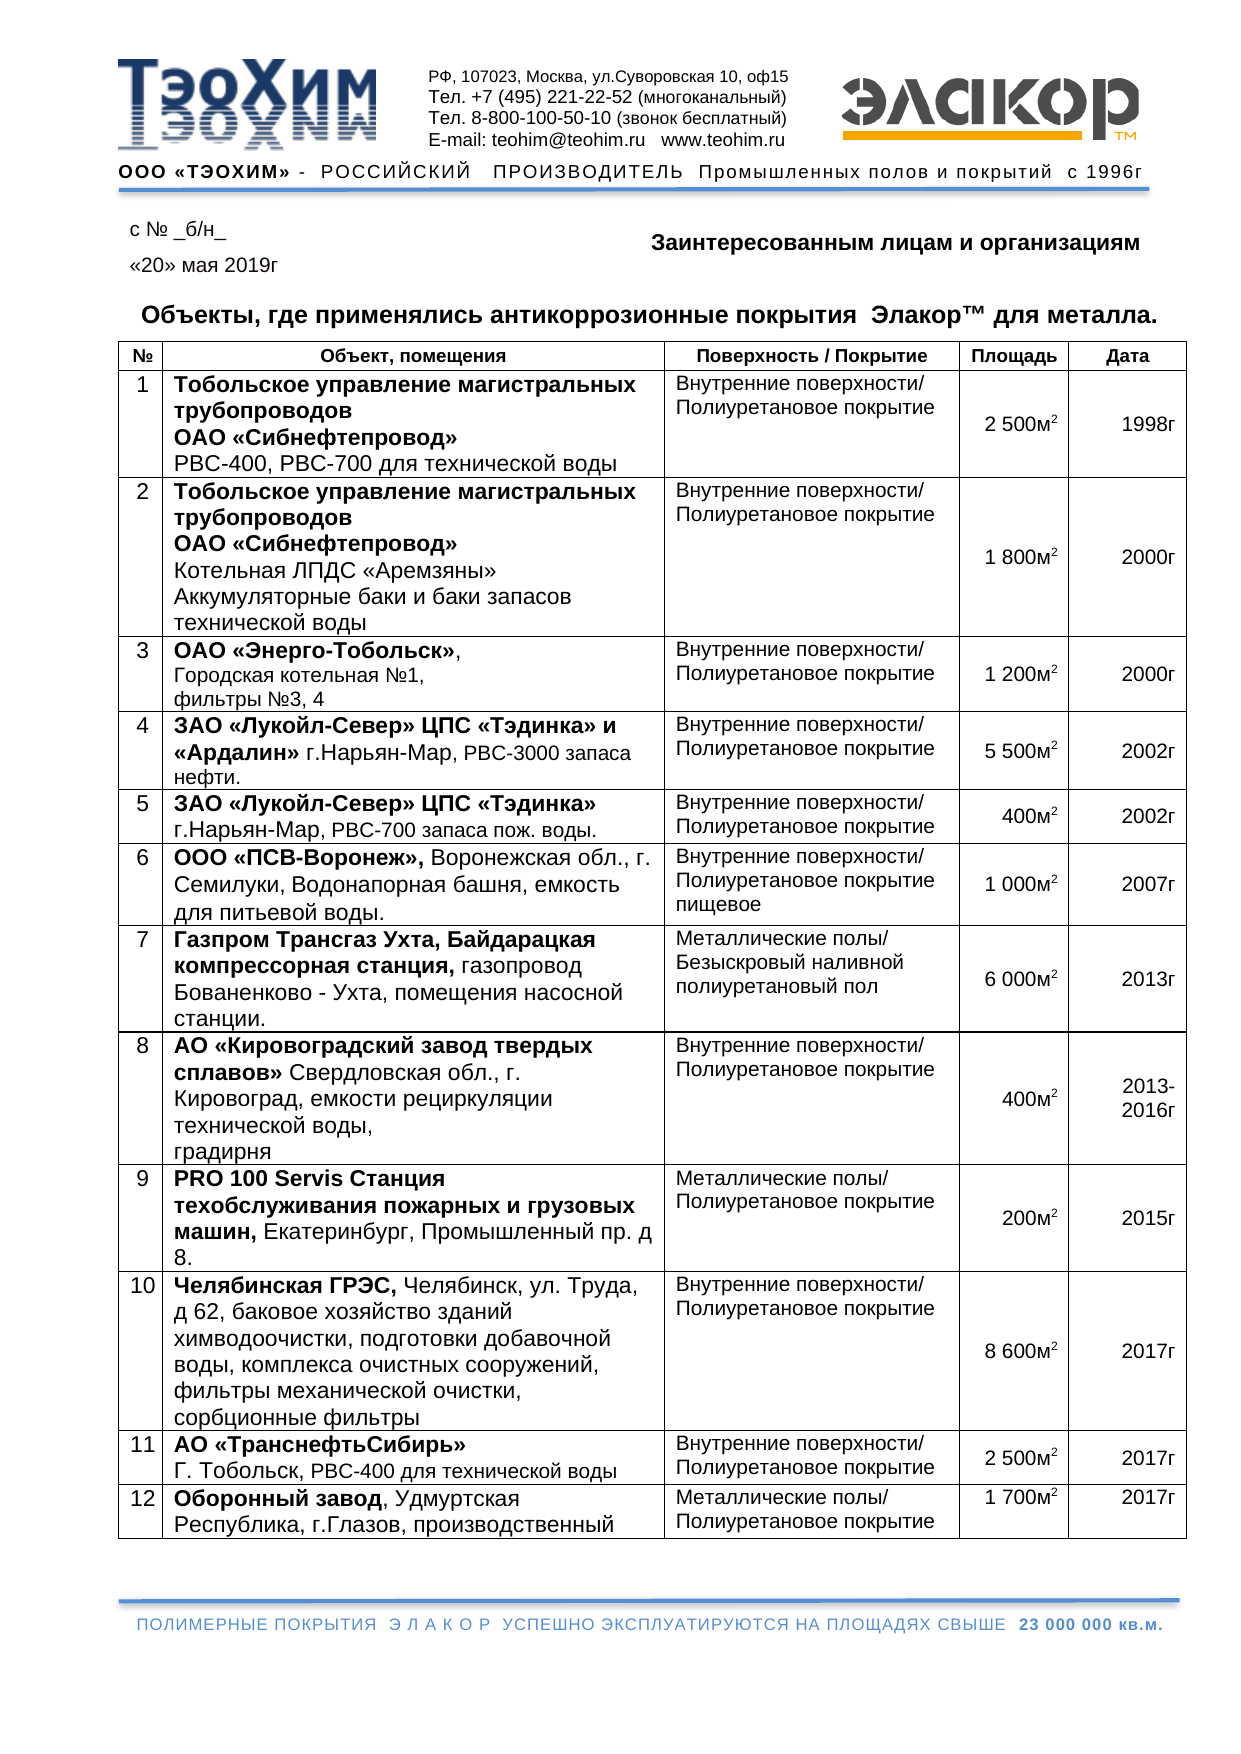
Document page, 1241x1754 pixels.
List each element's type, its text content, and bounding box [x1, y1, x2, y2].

table_cell 10 [119, 1272, 162, 1430]
table_cell Внутренние поверхности/ Полиуретановое покрытие [665, 371, 959, 477]
table_header РФ, 107023, Москва, ул.Суворовская 10, оф15 Тел. +7 (495) 221-22-52 (многоканальный) Тел. 8-800-100-50-10 (звонок бесплатный) E-mail: teohim@teohim.ru www.teohim.ru [399, 59, 827, 160]
table_cell 1 000м2 [960, 844, 1068, 925]
table_cell Внутренние поверхности/ Полиуретановое покрытие [665, 478, 959, 636]
table_cell 12 [119, 1485, 162, 1537]
table_cell Газпром Трансгаз Ухта, Байдарацкая компрессорная станция, газопровод Бованенково - Ухта, помещения насосной станции. [163, 926, 664, 1031]
table_header с № _б/н_ «20» мая 2019г [118, 217, 410, 300]
table_header Поверхность / Покрытие [665, 342, 959, 370]
table_cell 2013-2016г [1069, 1033, 1186, 1164]
table_cell 7 [119, 926, 162, 1031]
table_cell 3 [119, 637, 162, 711]
table_cell АО «ТранснефтьСибирь» Г. Тобольск, РВС-400 для технической воды [163, 1431, 664, 1484]
table_cell [107, 184, 1152, 189]
table_cell 6 [119, 844, 162, 925]
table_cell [665, 1485, 959, 1537]
table_cell 2000г [1069, 637, 1186, 711]
table_cell 2013г [1069, 926, 1186, 1031]
table_cell Внутренние поверхности/ Полиуретановое покрытие пищевое [665, 844, 959, 925]
table_cell 5 500м2 [960, 712, 1068, 789]
table_cell 2017г [1069, 1431, 1186, 1484]
table_cell Тобольское управление магистральных трубопроводов ОАО «Сибнефтепровод» РВС-400, РВС-700 для технической воды [163, 371, 664, 477]
table_header [107, 59, 399, 160]
table_cell 2015г [1069, 1165, 1186, 1271]
table_cell 5 [119, 790, 162, 842]
table_cell Тобольское управление магистральных трубопроводов ОАО «Сибнефтепровод» Котельная ЛПДС «Аремзяны» Аккумуляторные баки и баки запасов технической воды [163, 478, 664, 636]
table_cell Внутренние поверхности/ Полиуретановое покрытие [665, 1033, 959, 1164]
table_cell Внутренние поверхности/ Полиуретановое покрытие [665, 637, 959, 711]
table_cell PRO 100 Servis Станция техобслуживания пожарных и грузовых машин, Екатеринбург, Промышленный пр. д 8. [163, 1165, 664, 1271]
table_cell АО «Кировоградский завод твердых сплавов» Свердловская обл., г. Кировоград, емкости рециркуляции технической воды, градирня [163, 1033, 664, 1164]
table_cell 400м2 [960, 790, 1068, 842]
table_cell ООО «ТЭОХИМ» - РОССИЙСКИЙ ПРОИЗВОДИТЕЛЬ Промышленных полов и покрытий с 1996г [107, 160, 1152, 184]
table_cell 1 [119, 371, 162, 477]
table_cell 2000г [1069, 478, 1186, 636]
table_cell ОАО «Энерго-Тобольск», Городская котельная №1, фильтры №3, 4 [163, 637, 664, 711]
table_cell Внутренние поверхности/ Полиуретановое покрытие [665, 1272, 959, 1430]
table_cell 1 200м2 [960, 637, 1068, 711]
table_header Площадь [960, 342, 1068, 370]
table_cell 2002г [1069, 712, 1186, 789]
table_header Заинтересованным лицам и организациям [410, 217, 1152, 300]
table_cell ЗАО «Лукойл-Север» ЦПС «Тэдинка» и «Ардалин» г.Нарьян-Мар, РВС-3000 запаса нефти. [163, 712, 664, 789]
table_cell 2 500м2 [960, 371, 1068, 477]
table_header Объект, помещения [163, 342, 664, 370]
table_cell Внутренние поверхности/ Полиуретановое покрытие [665, 790, 959, 842]
table_cell Металлические полы/ Полиуретановое покрытие [665, 1165, 959, 1271]
table_cell 2007г [1069, 844, 1186, 925]
table_cell ООО «ПСВ-Воронеж», Воронежская обл., г. Семилуки, Водонапорная башня, емкость для питьевой воды. [163, 844, 664, 925]
table_cell 200м2 [960, 1165, 1068, 1271]
table_cell 6 000м2 [960, 926, 1068, 1031]
table_cell 1 700м2 [960, 1485, 1068, 1537]
table_cell 8 600м2 [960, 1272, 1068, 1430]
table_cell 1 800м2 [960, 478, 1068, 636]
table_cell 2 500м2 [960, 1431, 1068, 1484]
table_cell 1998г [1069, 371, 1186, 477]
table_cell 4 [119, 712, 162, 789]
table_cell 2002г [1069, 790, 1186, 842]
table_cell 2017г [1069, 1272, 1186, 1430]
text Объекты, где применялись антикоррозионные покрытия Элакор™ для металла. [118, 300, 1181, 328]
table_header [827, 59, 1152, 160]
table_cell 9 [119, 1165, 162, 1271]
table_cell 8 [119, 1033, 162, 1164]
table_cell Металлические полы/ Безыскровый наливной полиуретановый пол [665, 926, 959, 1031]
table_header № [119, 342, 162, 370]
table_cell Челябинская ГРЭС, Челябинск, ул. Труда, д 62, баковое хозяйство зданий химводоочистки, подготовки добавочной воды, комплекса очистных сооружений, фильтры механической очистки, сорбционные фильтры [163, 1272, 664, 1430]
table_header Дата [1069, 342, 1186, 370]
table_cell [163, 1485, 664, 1537]
table_cell Внутренние поверхности/ Полиуретановое покрытие [665, 1431, 959, 1484]
table_cell 11 [119, 1431, 162, 1484]
table_cell 2017г [1069, 1485, 1186, 1537]
table_cell 400м2 [960, 1033, 1068, 1164]
table_cell 2 [119, 478, 162, 636]
table_cell Внутренние поверхности/ Полиуретановое покрытие [665, 712, 959, 789]
table_cell ЗАО «Лукойл-Север» ЦПС «Тэдинка» г.Нарьян-Мар, РВС-700 запаса пож. воды. [163, 790, 664, 842]
